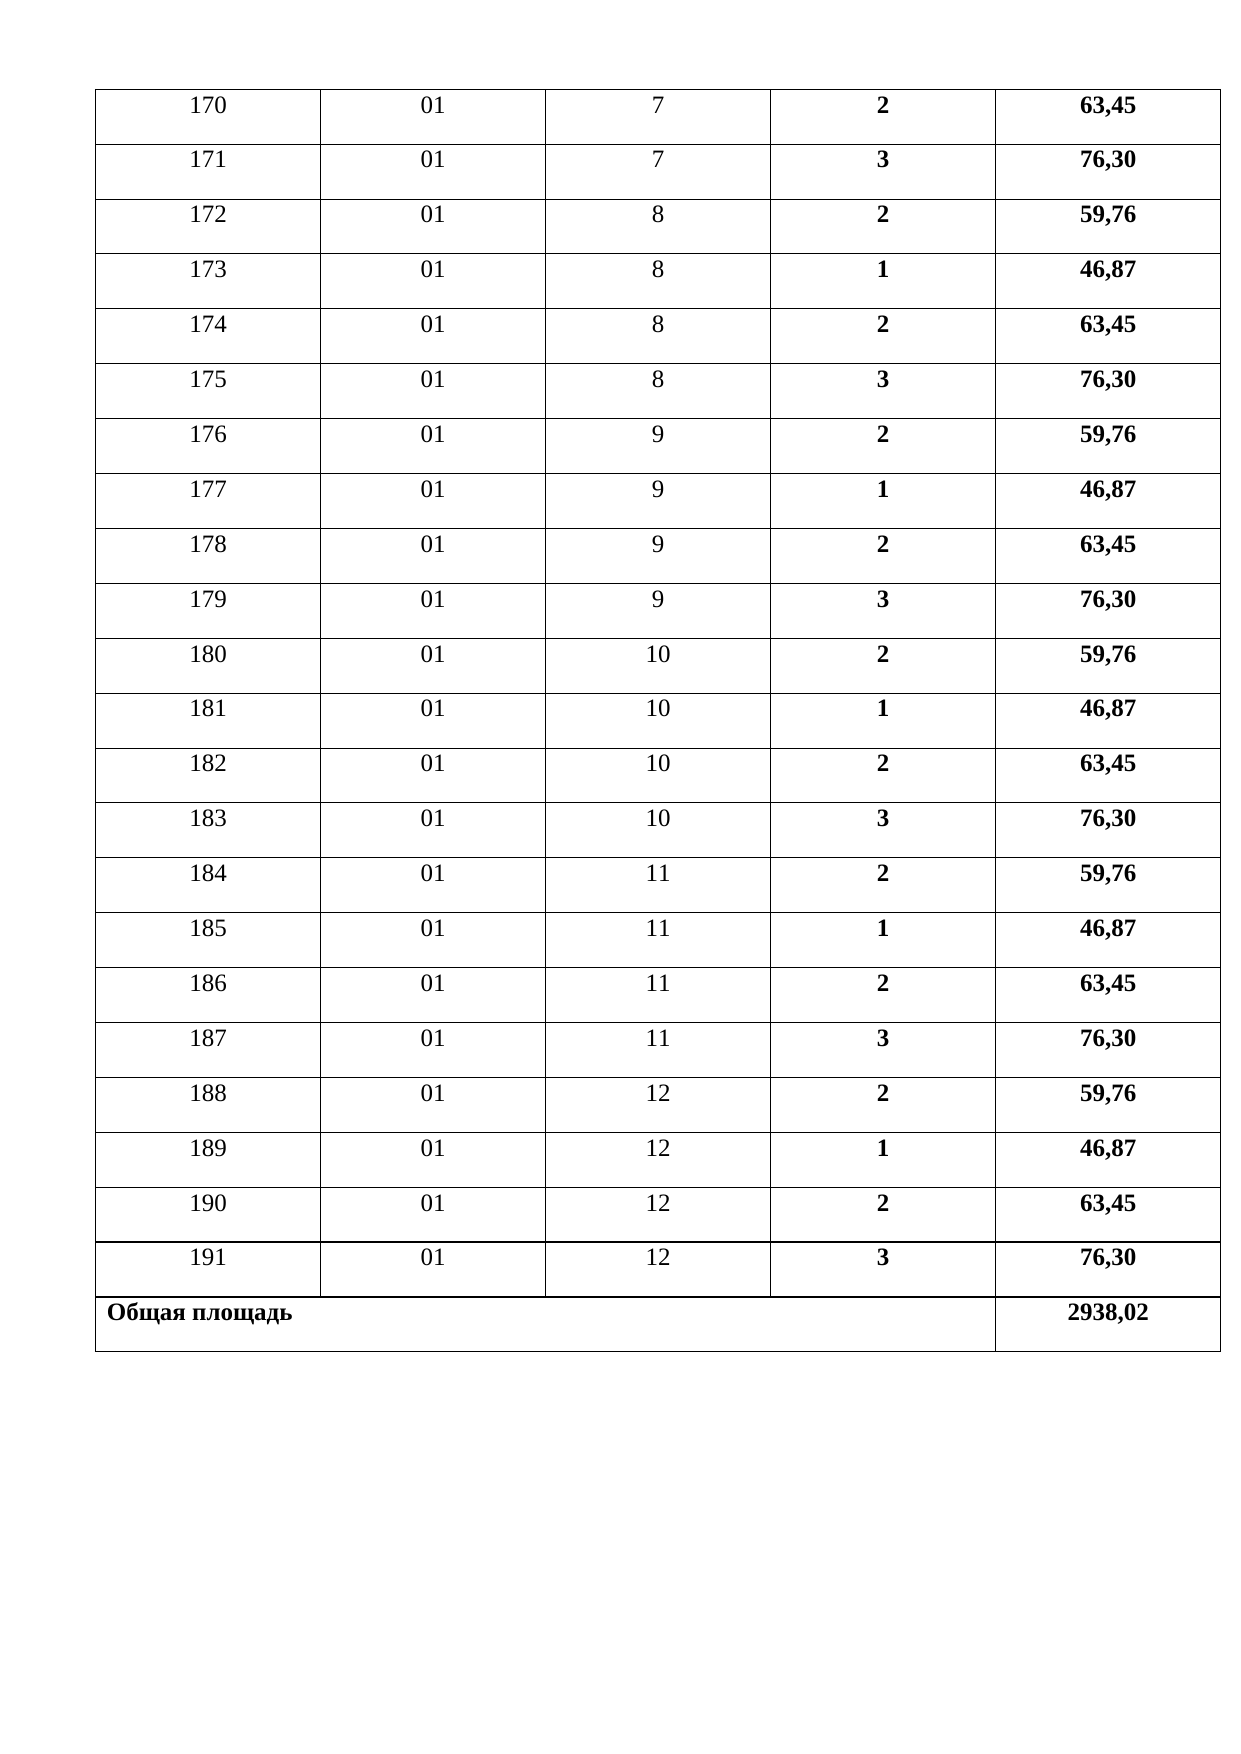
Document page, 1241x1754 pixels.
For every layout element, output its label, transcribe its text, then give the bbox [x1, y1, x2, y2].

table_cell 63,45 [996, 308, 1220, 361]
table_cell 181 [96, 689, 320, 742]
table_cell Общая площадь [96, 1288, 995, 1342]
table_cell 11 [546, 853, 770, 906]
table_cell 46,87 [996, 471, 1220, 524]
table_cell 10 [546, 635, 770, 688]
table_cell 59,76 [996, 199, 1220, 252]
table_cell 63,45 [996, 744, 1220, 797]
table_cell 2 [771, 1179, 995, 1233]
table_cell 76,30 [996, 1016, 1220, 1069]
table_cell 2 [771, 853, 995, 906]
table_cell 01 [321, 907, 545, 960]
table_cell 46,87 [996, 907, 1220, 960]
table_cell 46,87 [996, 253, 1220, 307]
table_cell 59,76 [996, 1070, 1220, 1124]
table_cell 9 [546, 471, 770, 524]
table_cell 2 [771, 635, 995, 688]
table_cell 170 [96, 90, 320, 143]
table_cell 173 [96, 253, 320, 307]
table_cell 3 [771, 798, 995, 851]
table_cell 46,87 [996, 1125, 1220, 1178]
table_cell 2 [771, 961, 995, 1015]
table_cell 01 [321, 853, 545, 906]
table_cell 59,76 [996, 853, 1220, 906]
table_cell 179 [96, 580, 320, 633]
table_cell 171 [96, 144, 320, 198]
table_cell 76,30 [996, 1234, 1220, 1287]
table_cell 46,87 [996, 689, 1220, 742]
table_cell 1 [771, 253, 995, 307]
table_cell 01 [321, 308, 545, 361]
table_cell 176 [96, 417, 320, 470]
table_cell 189 [96, 1125, 320, 1178]
table_cell 183 [96, 798, 320, 851]
table_cell 12 [546, 1070, 770, 1124]
table_cell 01 [321, 744, 545, 797]
table_cell 63,45 [996, 526, 1220, 579]
table_cell 1 [771, 907, 995, 960]
table_cell 177 [96, 471, 320, 524]
table_cell 01 [321, 471, 545, 524]
table_cell 76,30 [996, 144, 1220, 198]
table_cell 11 [546, 961, 770, 1015]
table_cell 01 [321, 798, 545, 851]
table_cell 3 [771, 580, 995, 633]
table_cell 2 [771, 1070, 995, 1124]
table_cell 12 [546, 1234, 770, 1287]
table_cell 01 [321, 526, 545, 579]
table_cell 01 [321, 417, 545, 470]
table_cell 10 [546, 689, 770, 742]
table_cell 9 [546, 417, 770, 470]
table_cell 8 [546, 362, 770, 416]
table_cell 10 [546, 798, 770, 851]
table_cell 7 [546, 90, 770, 143]
table_cell 01 [321, 144, 545, 198]
table_cell 2938,02 [996, 1288, 1220, 1342]
table_cell 76,30 [996, 798, 1220, 851]
table_cell 3 [771, 144, 995, 198]
table_cell 2 [771, 199, 995, 252]
table_cell 2 [771, 417, 995, 470]
table_cell 172 [96, 199, 320, 252]
table_cell 2 [771, 90, 995, 143]
table_cell 9 [546, 580, 770, 633]
table_cell 01 [321, 253, 545, 307]
table_cell 182 [96, 744, 320, 797]
table_cell 178 [96, 526, 320, 579]
table_cell 184 [96, 853, 320, 906]
table_cell 76,30 [996, 580, 1220, 633]
table_cell 01 [321, 961, 545, 1015]
table_cell 2 [771, 744, 995, 797]
table_cell 01 [321, 199, 545, 252]
table_cell 191 [96, 1234, 320, 1287]
table_cell 3 [771, 1234, 995, 1287]
table_cell 12 [546, 1179, 770, 1233]
table_cell 3 [771, 362, 995, 416]
table_cell 185 [96, 907, 320, 960]
table_cell 190 [96, 1179, 320, 1233]
table_cell 01 [321, 1070, 545, 1124]
table_cell 1 [771, 689, 995, 742]
table_cell 1 [771, 471, 995, 524]
table_cell 8 [546, 308, 770, 361]
table_cell 01 [321, 635, 545, 688]
table_cell 01 [321, 1234, 545, 1287]
table_cell 8 [546, 253, 770, 307]
table_cell 76,30 [996, 362, 1220, 416]
table_cell 63,45 [996, 961, 1220, 1015]
table_cell 01 [321, 1179, 545, 1233]
table_cell 01 [321, 689, 545, 742]
table_cell 63,45 [996, 90, 1220, 143]
table_cell 3 [771, 1016, 995, 1069]
table_cell 63,45 [996, 1179, 1220, 1233]
table_cell 7 [546, 144, 770, 198]
table_cell 174 [96, 308, 320, 361]
table_cell 01 [321, 1125, 545, 1178]
table_cell 8 [546, 199, 770, 252]
table_cell 188 [96, 1070, 320, 1124]
table_cell 59,76 [996, 417, 1220, 470]
table_cell 10 [546, 744, 770, 797]
table_cell 11 [546, 907, 770, 960]
table_cell 1 [771, 1125, 995, 1178]
table_cell 2 [771, 526, 995, 579]
table_cell 12 [546, 1125, 770, 1178]
table_cell 11 [546, 1016, 770, 1069]
table_cell 2 [771, 308, 995, 361]
table_cell 01 [321, 1016, 545, 1069]
table_cell 9 [546, 526, 770, 579]
table_cell 175 [96, 362, 320, 416]
table_cell 186 [96, 961, 320, 1015]
table_cell 01 [321, 90, 545, 143]
table_cell 01 [321, 580, 545, 633]
table_cell 01 [321, 362, 545, 416]
table_cell 187 [96, 1016, 320, 1069]
table_cell 180 [96, 635, 320, 688]
table_cell 59,76 [996, 635, 1220, 688]
